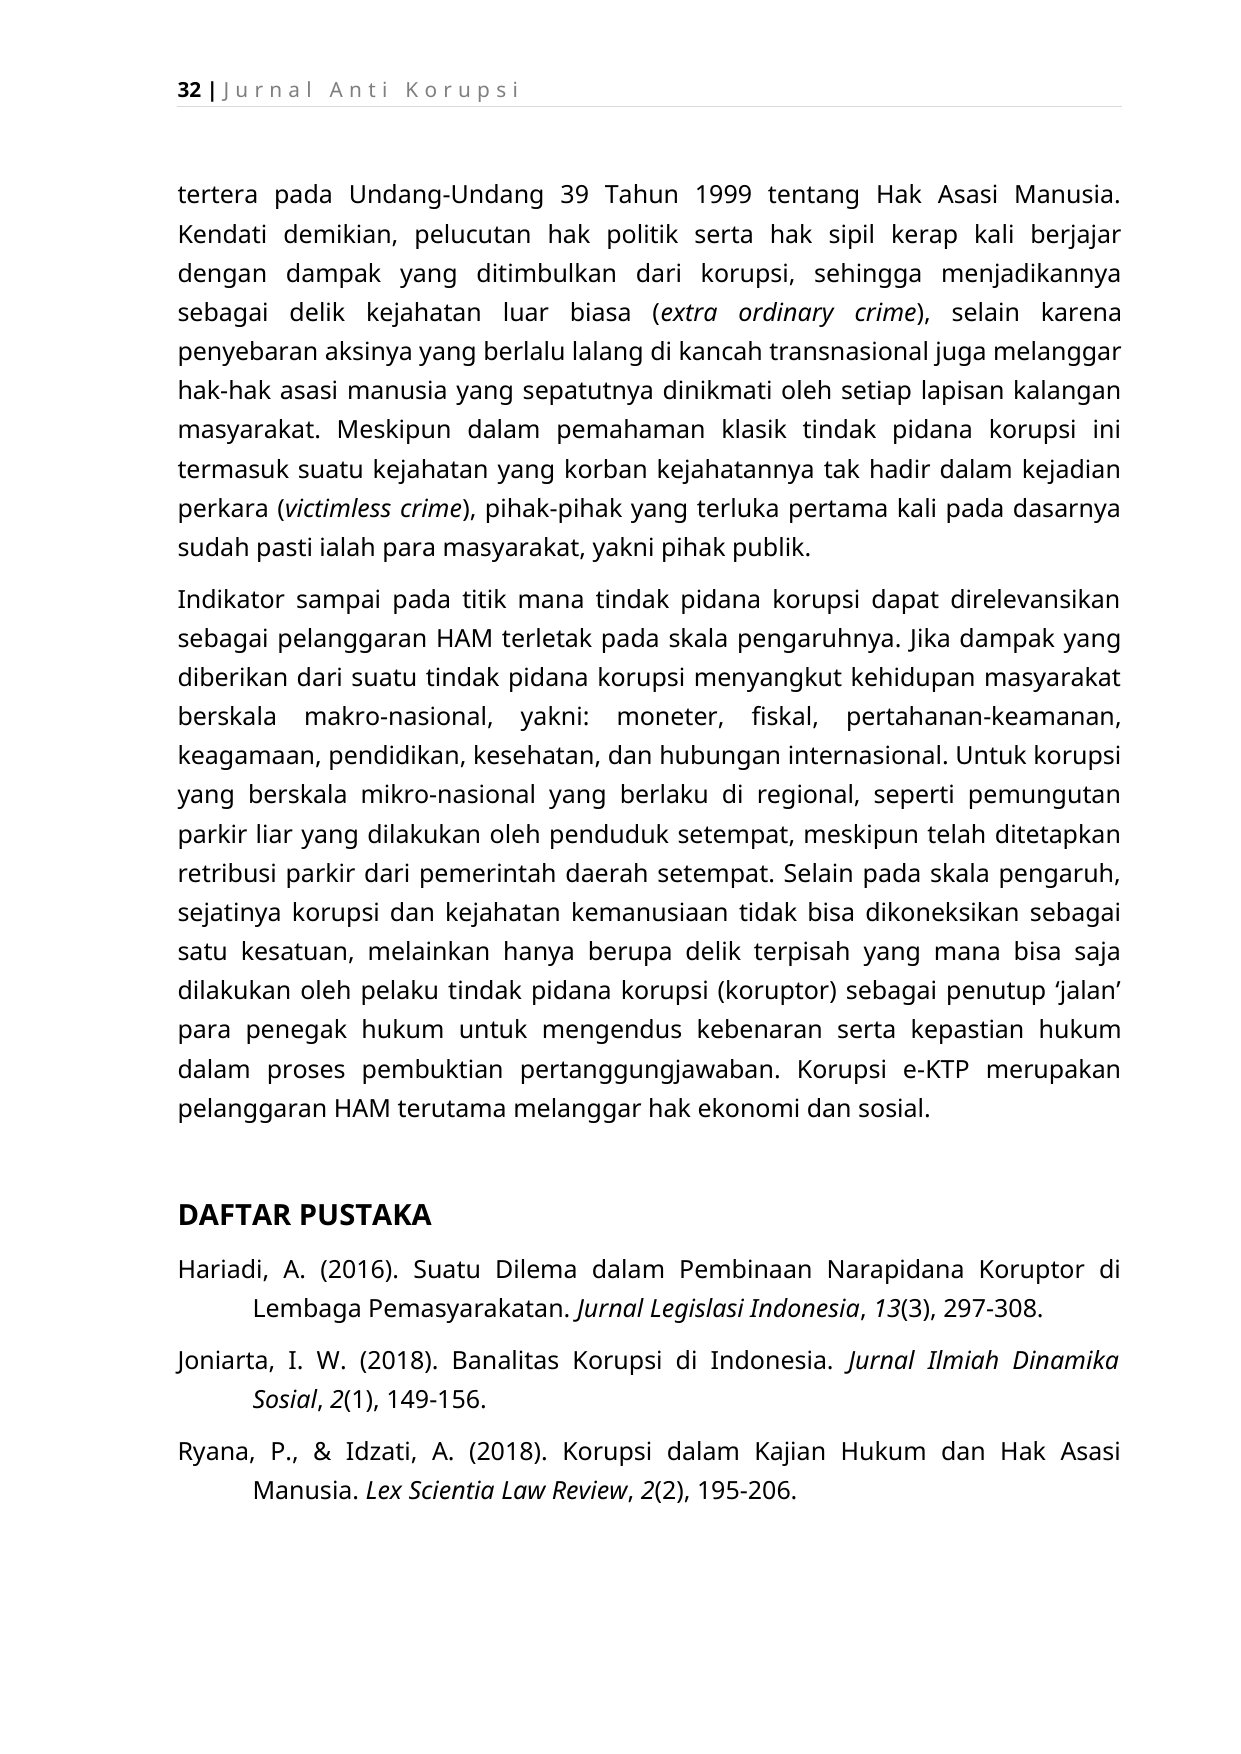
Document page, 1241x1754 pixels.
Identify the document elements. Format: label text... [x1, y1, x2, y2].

subtitle DAFTAR PUSTAKA [177, 1194, 1122, 1233]
text Ryana, P., & Idzati, A. (2018). Korupsi dalam Kajian Hukum dan Hak Asasi Manusia. Lex Scientia Law Review, 2(2), 195-206. [177, 1434, 1122, 1507]
text Hariadi, A. (2016). Suatu Dilema dalam Pembinaan Narapidana Koruptor di Lembaga Pemasyarakatan. Jurnal Legislasi Indonesia, 13(3), 297-308. [177, 1252, 1122, 1325]
text Indikator sampai pada titik mana tindak pidana korupsi dapat direlevansikan sebagai pelanggaran HAM terletak pada skala pengaruhnya. Jika dampak yang diberikan dari suatu tindak pidana korupsi menyangkut kehidupan masyarakat berskala makro-nasional, yakni: moneter, fiskal, pertahanan-keamanan, keagamaan, pendidikan, kesehatan, dan hubungan internasional. Untuk korupsi yang berskala mikro-nasional yang berlaku di regional, seperti pemungutan parkir liar yang dilakukan oleh penduduk setempat, meskipun telah ditetapkan retribusi parkir dari pemerintah daerah setempat. Selain pada skala pengaruh, sejatinya korupsi dan kejahatan kemanusiaan tidak bisa dikoneksikan sebagai satu kesatuan, melainkan hanya berupa delik terpisah yang mana bisa saja dilakukan oleh pelaku tindak pidana korupsi (koruptor) sebagai penutup ‘jalan’ para penegak hukum untuk mengendus kebenaran serta kepastian hukum dalam proses pembuktian pertanggungjawaban. Korupsi e-KTP merupakan pelanggaran HAM terutama melanggar hak ekonomi dan sosial. [177, 581, 1122, 1124]
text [177, 177, 1122, 564]
text Joniarta, I. W. (2018). Banalitas Korupsi di Indonesia. Jurnal Ilmiah Dinamika Sosial, 2(1), 149-156. [177, 1343, 1122, 1416]
